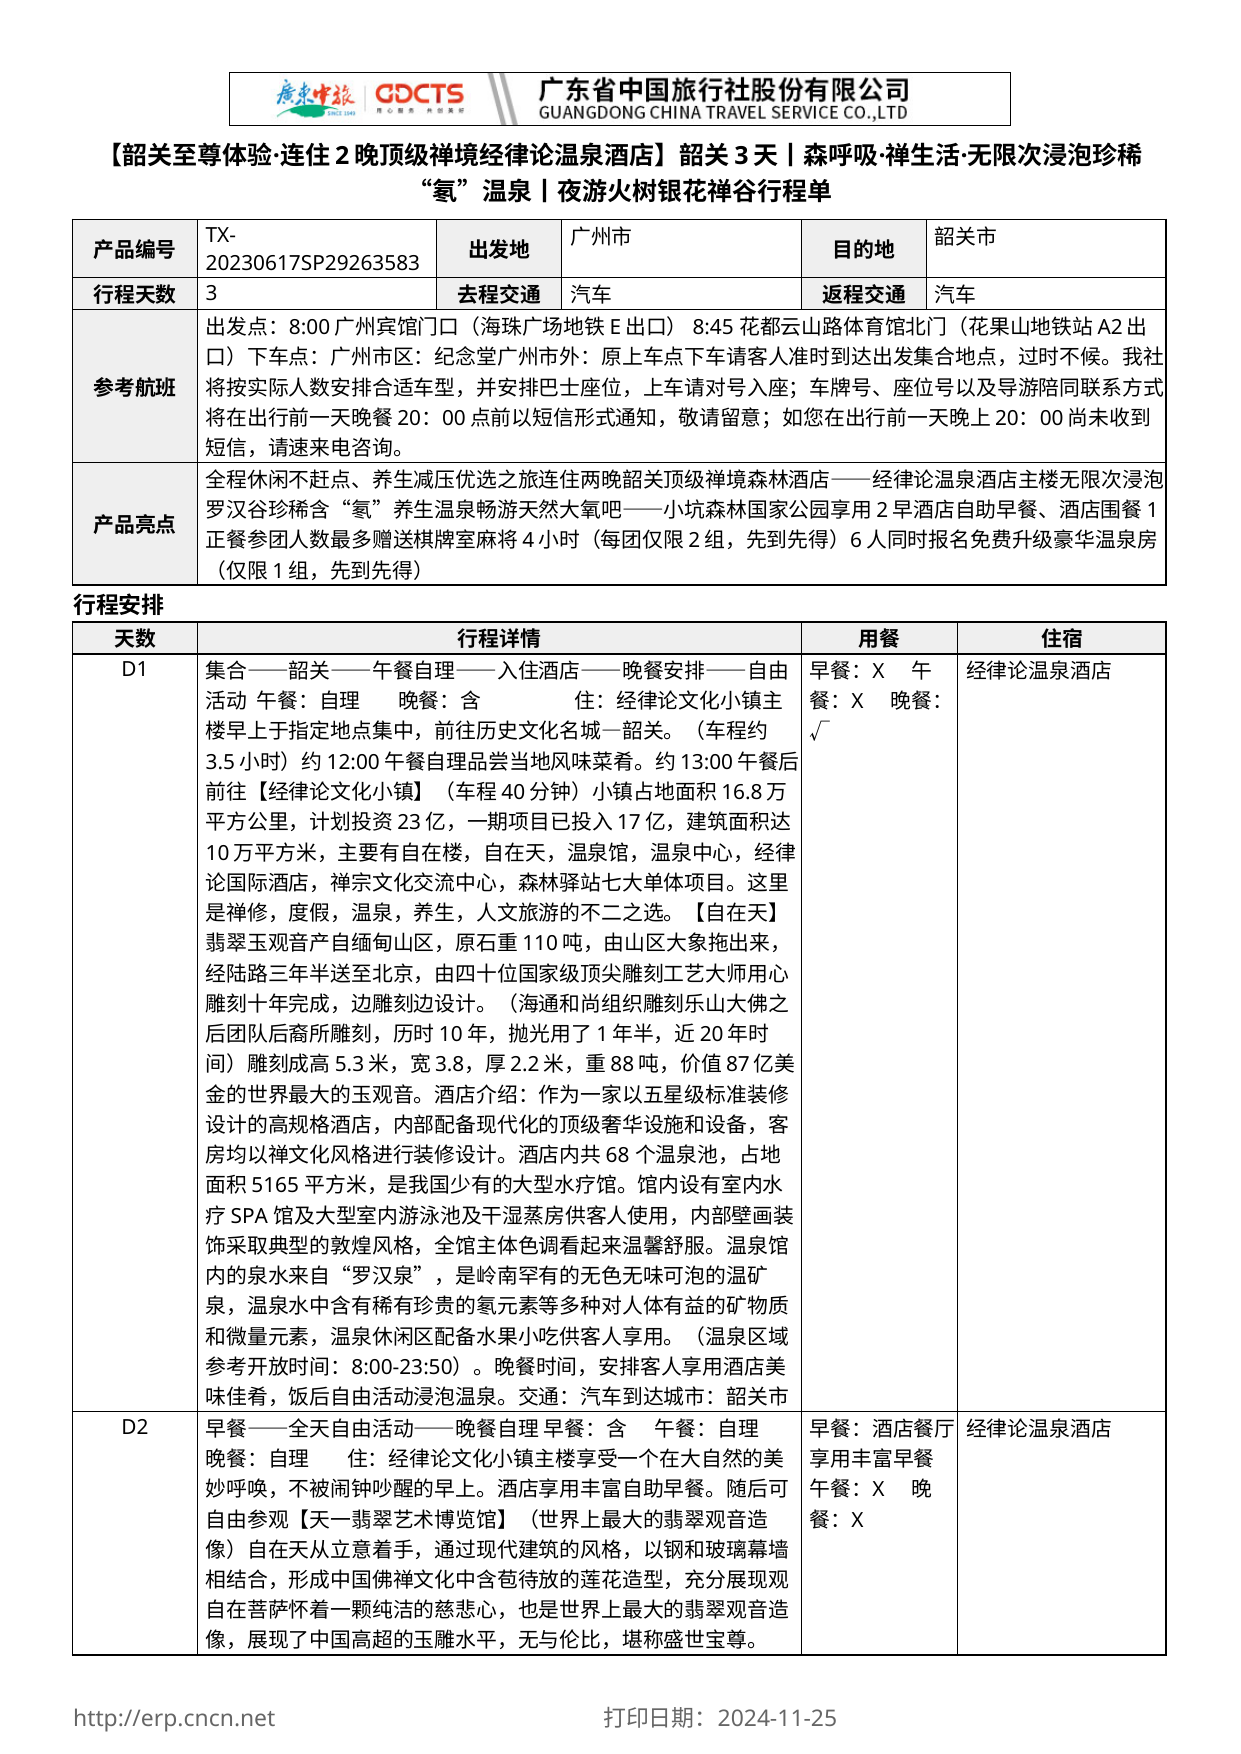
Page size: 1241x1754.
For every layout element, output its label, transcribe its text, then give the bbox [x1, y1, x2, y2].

table_cell 集合——韶关——午餐自理——入住酒店——晚餐安排——自由活动 午餐：自理 晚餐：含 住：经律论文化小镇主楼 [198, 655, 801, 1411]
table_cell 汽车 [562, 278, 801, 309]
text 【韶关至尊体验·连住2晚顶级禅境经律论温泉酒店】韶关3天丨森呼吸·禅生活·无限次浸泡珍稀“氡”温泉丨夜游火树银花禅谷行程单 [73, 136, 1167, 208]
table_cell 经律论温泉酒店 [958, 655, 1165, 1411]
table_cell 3 [198, 278, 436, 309]
table_header 天数 [73, 623, 197, 653]
table_cell 早餐：X 午餐：X 晚餐：√ [802, 655, 957, 1411]
table_cell 经律论温泉酒店 [958, 1412, 1165, 1654]
table_header 目的地 [802, 220, 926, 277]
table_header 广州市 [562, 220, 801, 277]
table_header TX-20230617SP29263583 [198, 220, 436, 277]
table_header 产品编号 [73, 220, 197, 277]
table_cell 全程休闲不赶点、养生减压优选之旅 [198, 463, 1165, 584]
table_header 出发地 [437, 220, 561, 277]
table_header 用餐 [802, 623, 957, 653]
table_cell 去程交通 [437, 278, 561, 309]
table_cell 返程交通 [802, 278, 926, 309]
table_cell 参考航班 [73, 310, 197, 461]
table_cell 产品亮点 [73, 463, 197, 584]
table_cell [802, 1412, 957, 1654]
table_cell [198, 1412, 801, 1654]
table_cell D1 [73, 655, 197, 1411]
text 行程安排 [73, 587, 1167, 620]
table_header 韶关市 [927, 220, 1165, 277]
table_cell 出发点： [198, 310, 1165, 461]
table_header 住宿 [958, 623, 1165, 653]
table_cell 汽车 [927, 278, 1165, 309]
picture [230, 73, 1010, 125]
table_cell 行程天数 [73, 278, 197, 309]
table_cell D2 [73, 1412, 197, 1654]
table_header 行程详情 [198, 623, 801, 653]
